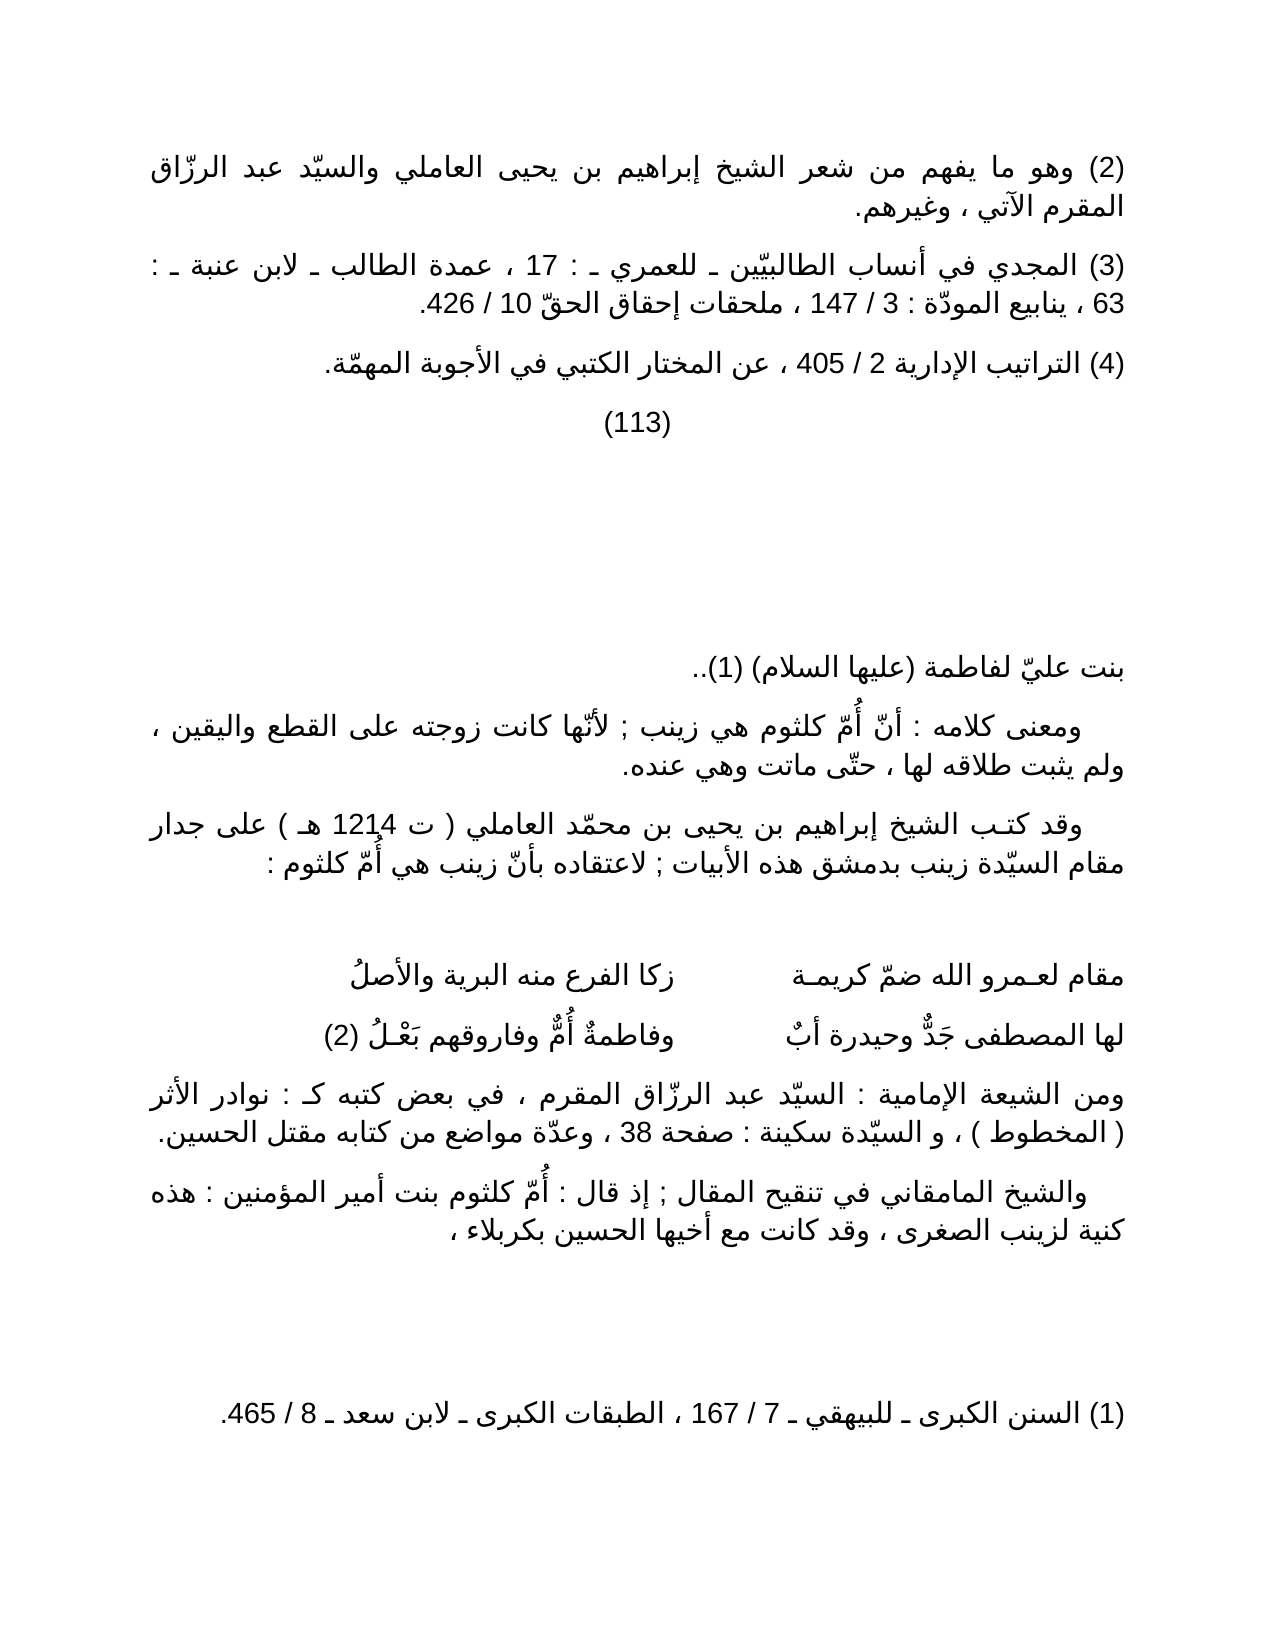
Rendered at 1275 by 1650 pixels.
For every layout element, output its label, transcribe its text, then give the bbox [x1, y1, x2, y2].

text بنت عليّ لفاطمة (عليها السلام) (1).. [150, 650, 1125, 683]
text مقام لعـمرو الله ضمّ كريمـة زكا الفرع منه البرية والأصلُ [150, 958, 1125, 992]
text ومعنى كلامه : أنّ أُمّ كلثوم هي زينب ; لأنّها كانت زوجته على القطع واليقين ، ولم يثبت طلاقه لها ، حتّى ماتت وهي عنده. [150, 709, 1125, 781]
text (4) التراتيب الإدارية 2 / 405 ، عن المختار الكتبي في الأجوبة المهمّة. [150, 346, 1125, 379]
text ومن الشيعة الإمامية : السيّد عبد الرزّاق المقرم ، في بعض كتبه كـ : نوادر الأثر ( المخطوط ) ، و السيّدة سكينة : صفحة 38 ، وعدّة مواضع من كتابه مقتل الحسين. [150, 1077, 1125, 1149]
text (3) المجدي في أنساب الطالبيّين ـ للعمري ـ : 17 ، عمدة الطالب ـ لابن عنبة ـ : 63 ، ينابيع المودّة : 3 / 147 ، ملحقات إحقاق الحقّ 10 / 426. [150, 248, 1125, 320]
text (113) [150, 405, 1125, 439]
text (1) السنن الكبرى ـ للبيهقي ـ 7 / 167 ، الطبقات الكبرى ـ لابن سعد ـ 8 / 465. [150, 1396, 1125, 1430]
text وقد كتـب الشيخ إبراهيم بن يحيى بن محمّد العاملي ( ت 1214 هـ ) على جدار مقام السيّدة زينب بدمشق هذه الأبيات ; لاعتقاده بأنّ زينب هي أُمّ كلثوم : [150, 807, 1125, 879]
text (2) وهو ما يفهم من شعر الشيخ إبراهيم بن يحيى العاملي والسيّد عبد الرزّاق المقرم الآتي ، وغيرهم. [150, 150, 1125, 222]
text والشيخ المامقاني في تنقيح المقال ; إذ قال : أُمّ كلثوم بنت أمير المؤمنين : هذه كنية لزينب الصغرى ، وقد كانت مع أخيها الحسين بكربلاء ، [150, 1175, 1125, 1247]
text لها المصطفى جَدٌّ وحيدرة أبٌ وفاطمةٌ أُمٌّ وفاروقهم بَعْـلُ (2) [150, 1017, 1125, 1051]
